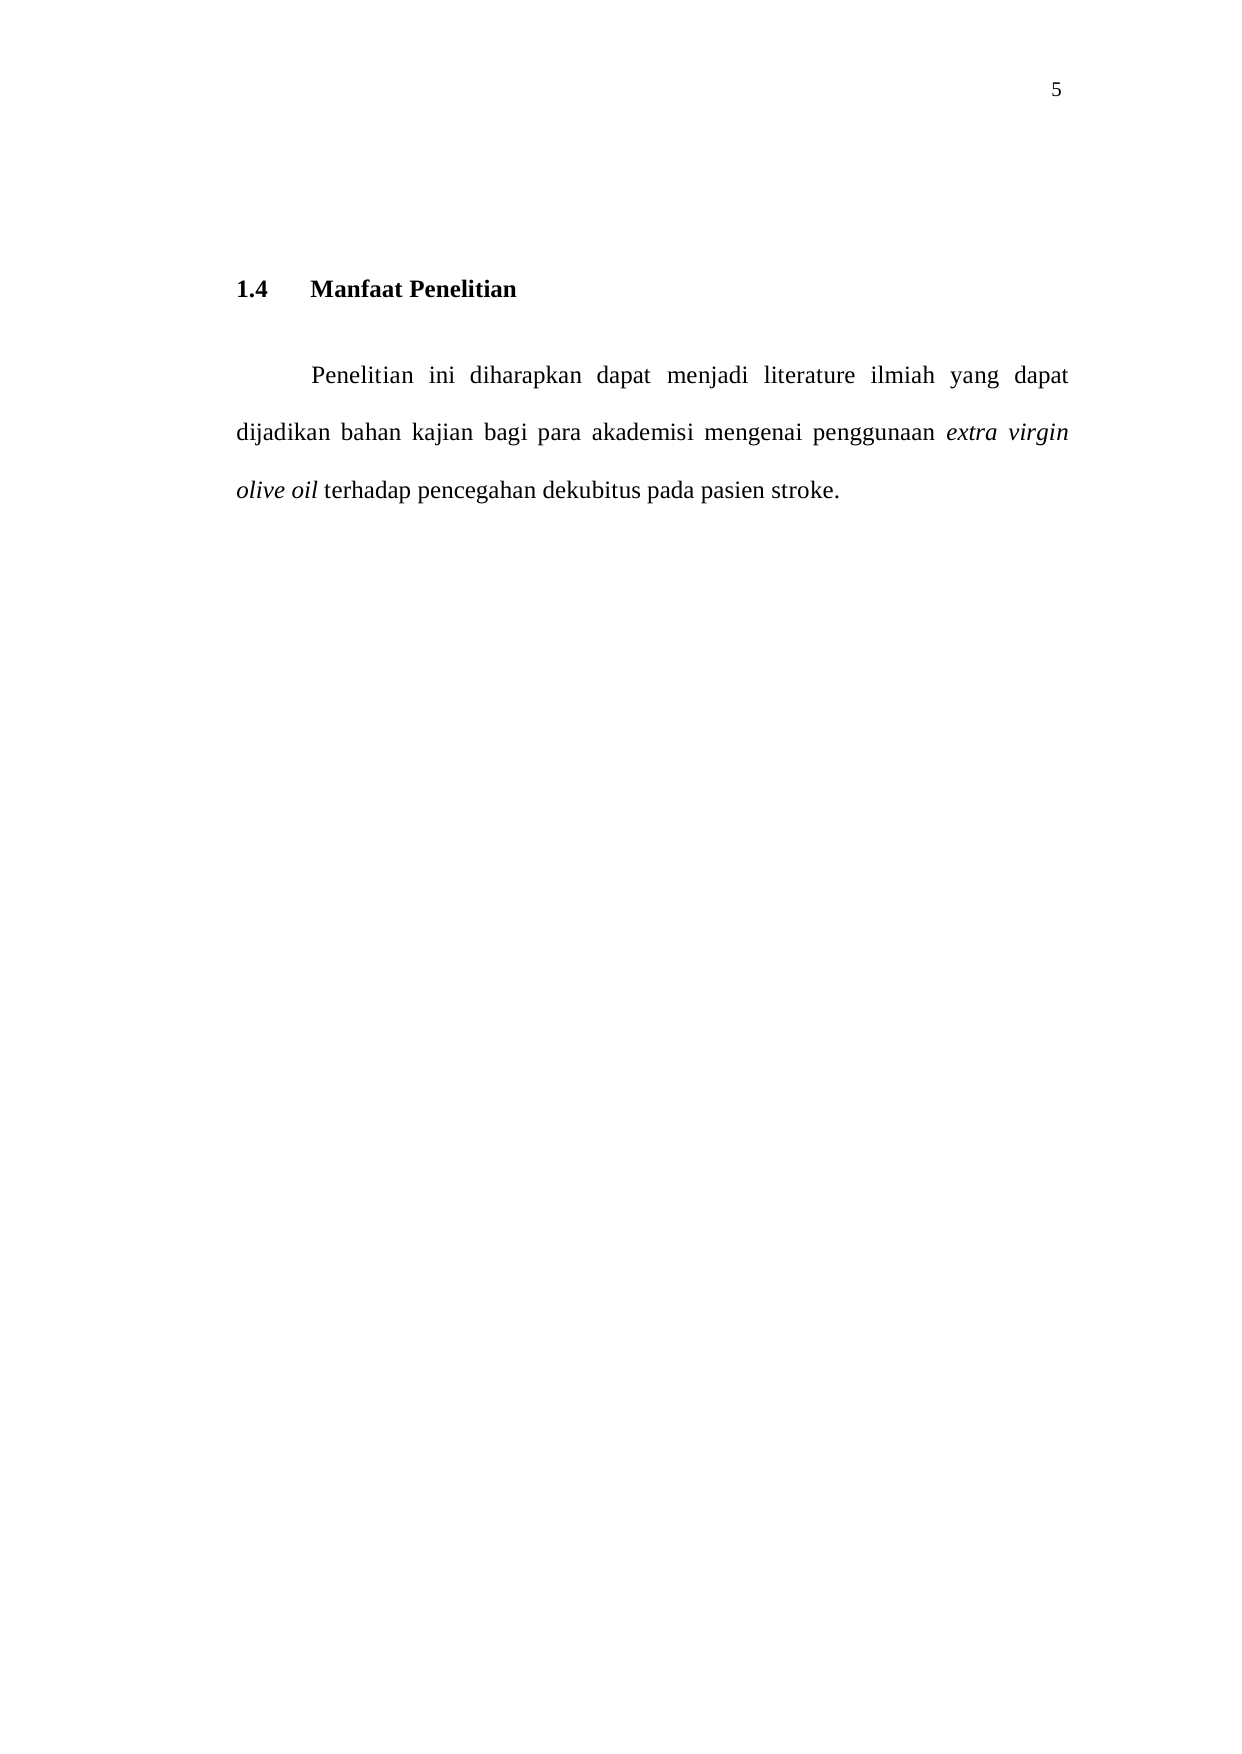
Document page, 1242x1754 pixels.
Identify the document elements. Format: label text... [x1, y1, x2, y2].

text 1.4 Manfaat Penelitian [236, 274, 1077, 303]
text Penelitian ini diharapkan dapat menjadi literature ilmiah yang dapat dijadikan bahan kajian bagi para akademisi mengenai penggunaan extra virgin olive oil terhadap pencegahan dekubitus pada pasien stroke. [236, 360, 1069, 503]
